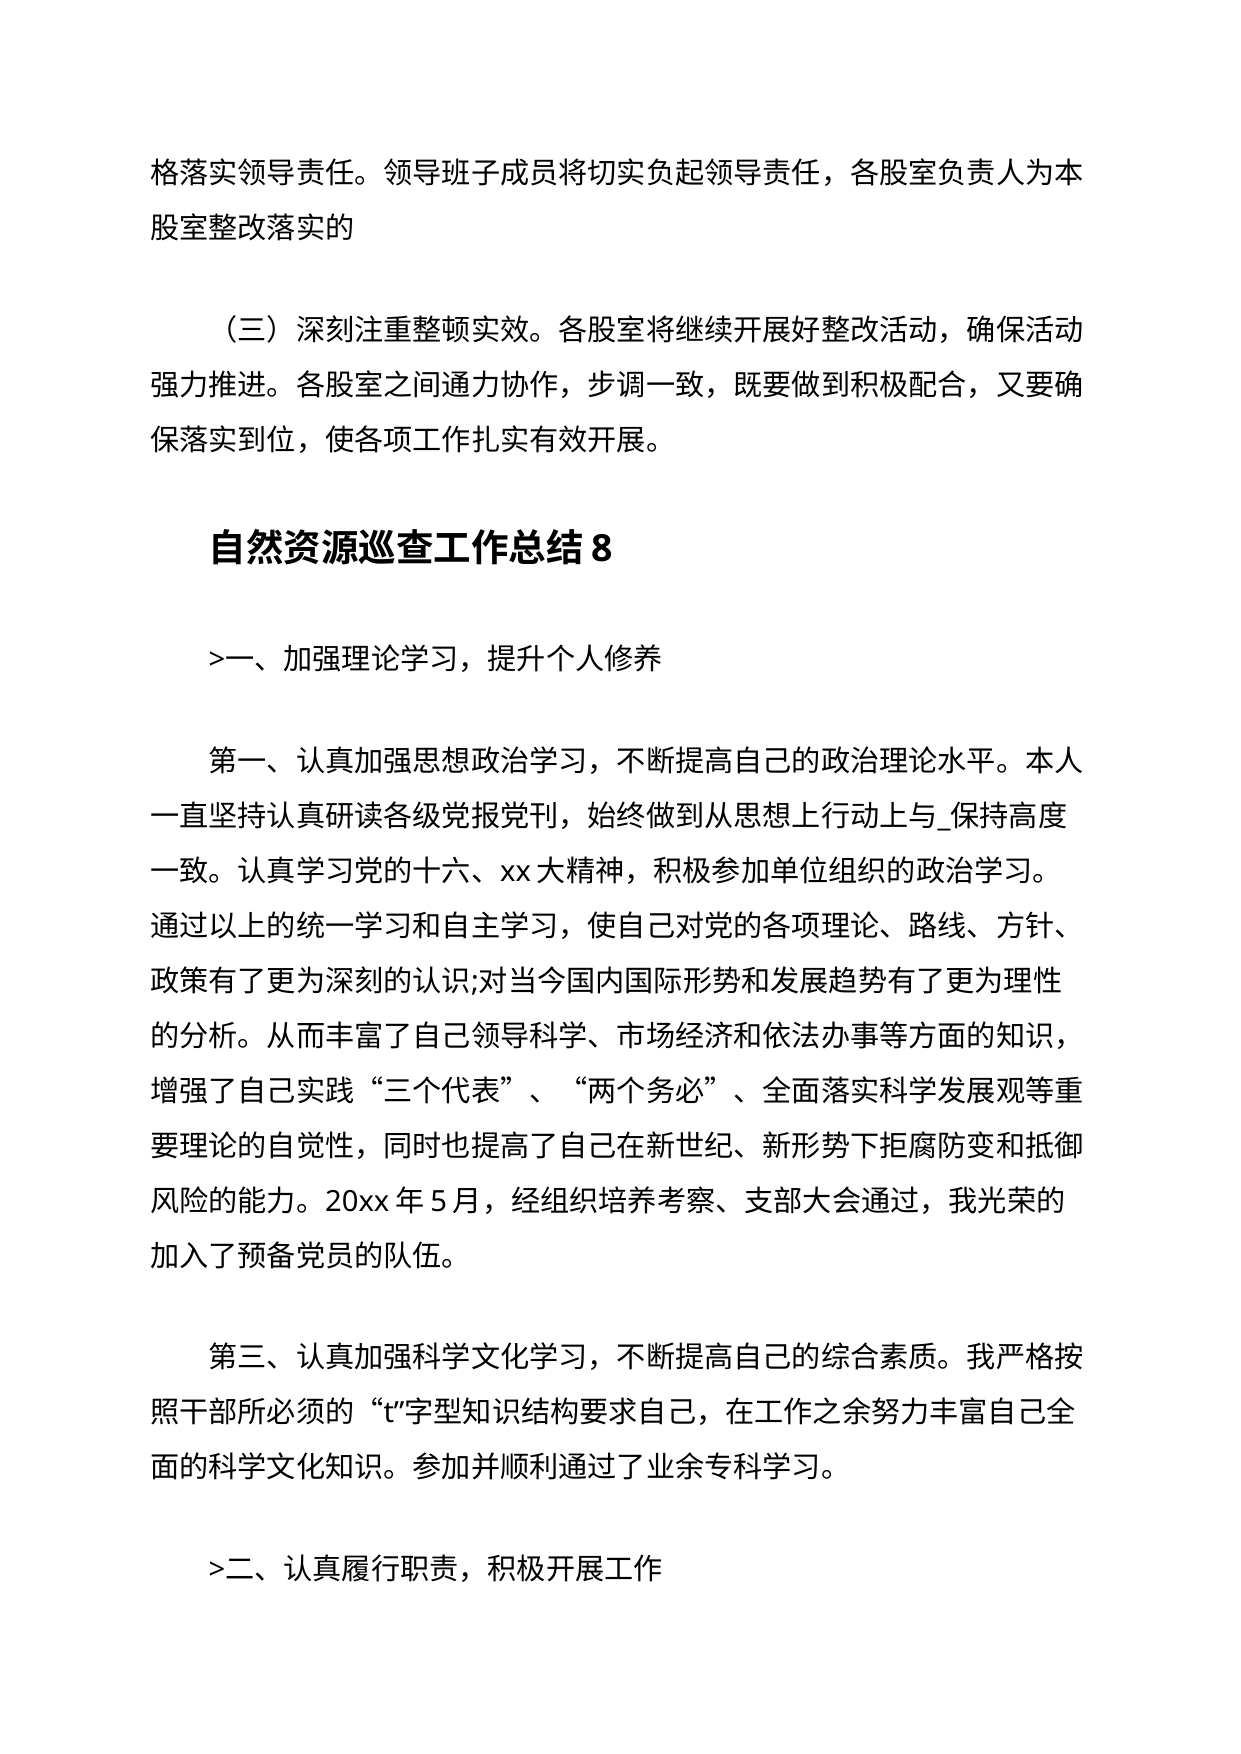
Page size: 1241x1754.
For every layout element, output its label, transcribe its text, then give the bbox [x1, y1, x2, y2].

text >二、认真履行职责，积极开展工作 [150, 1546, 1090, 1588]
text （三）深刻注重整顿实效。各股室将继续开展好整改活动，确保活动强力推进。各股室之间通力协作，步调一致，既要做到积极配合，又要确保落实到位，使各项工作扎实有效开展。 [150, 307, 1090, 459]
text 第一、认真加强思想政治学习，不断提高自己的政治理论水平。本人一直坚持认真研读各级党报党刊，始终做到从思想上行动上与_保持高度一致。认真学习党的十六、xx大精神，积极参加单位组织的政治学习。通过以上的统一学习和自主学习，使自己对党的各项理论、路线、方针、政策有了更为深刻的认识;对当今国内国际形势和发展趋势有了更为理性的分析。从而丰富了自己领导科学、市场经济和依法办事等方面的知识，增强了自己实践“三个代表”、“两个务必”、全面落实科学发展观等重要理论的自觉性，同时也提高了自己在新世纪、新形势下拒腐防变和抵御风险的能力。20xx年5月，经组织培养考察、支部大会通过，我光荣的加入了预备党员的队伍。 [150, 738, 1090, 1274]
text 自然资源巡查工作总结8 [150, 518, 1090, 573]
text 第三、认真加强科学文化学习，不断提高自己的综合素质。我严格按照干部所必须的“t”字型知识结构要求自己，在工作之余努力丰富自己全面的科学文化知识。参加并顺利通过了业余专科学习。 [150, 1334, 1090, 1486]
text >一、加强理论学习，提升个人修养 [150, 636, 1090, 678]
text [150, 150, 1090, 247]
